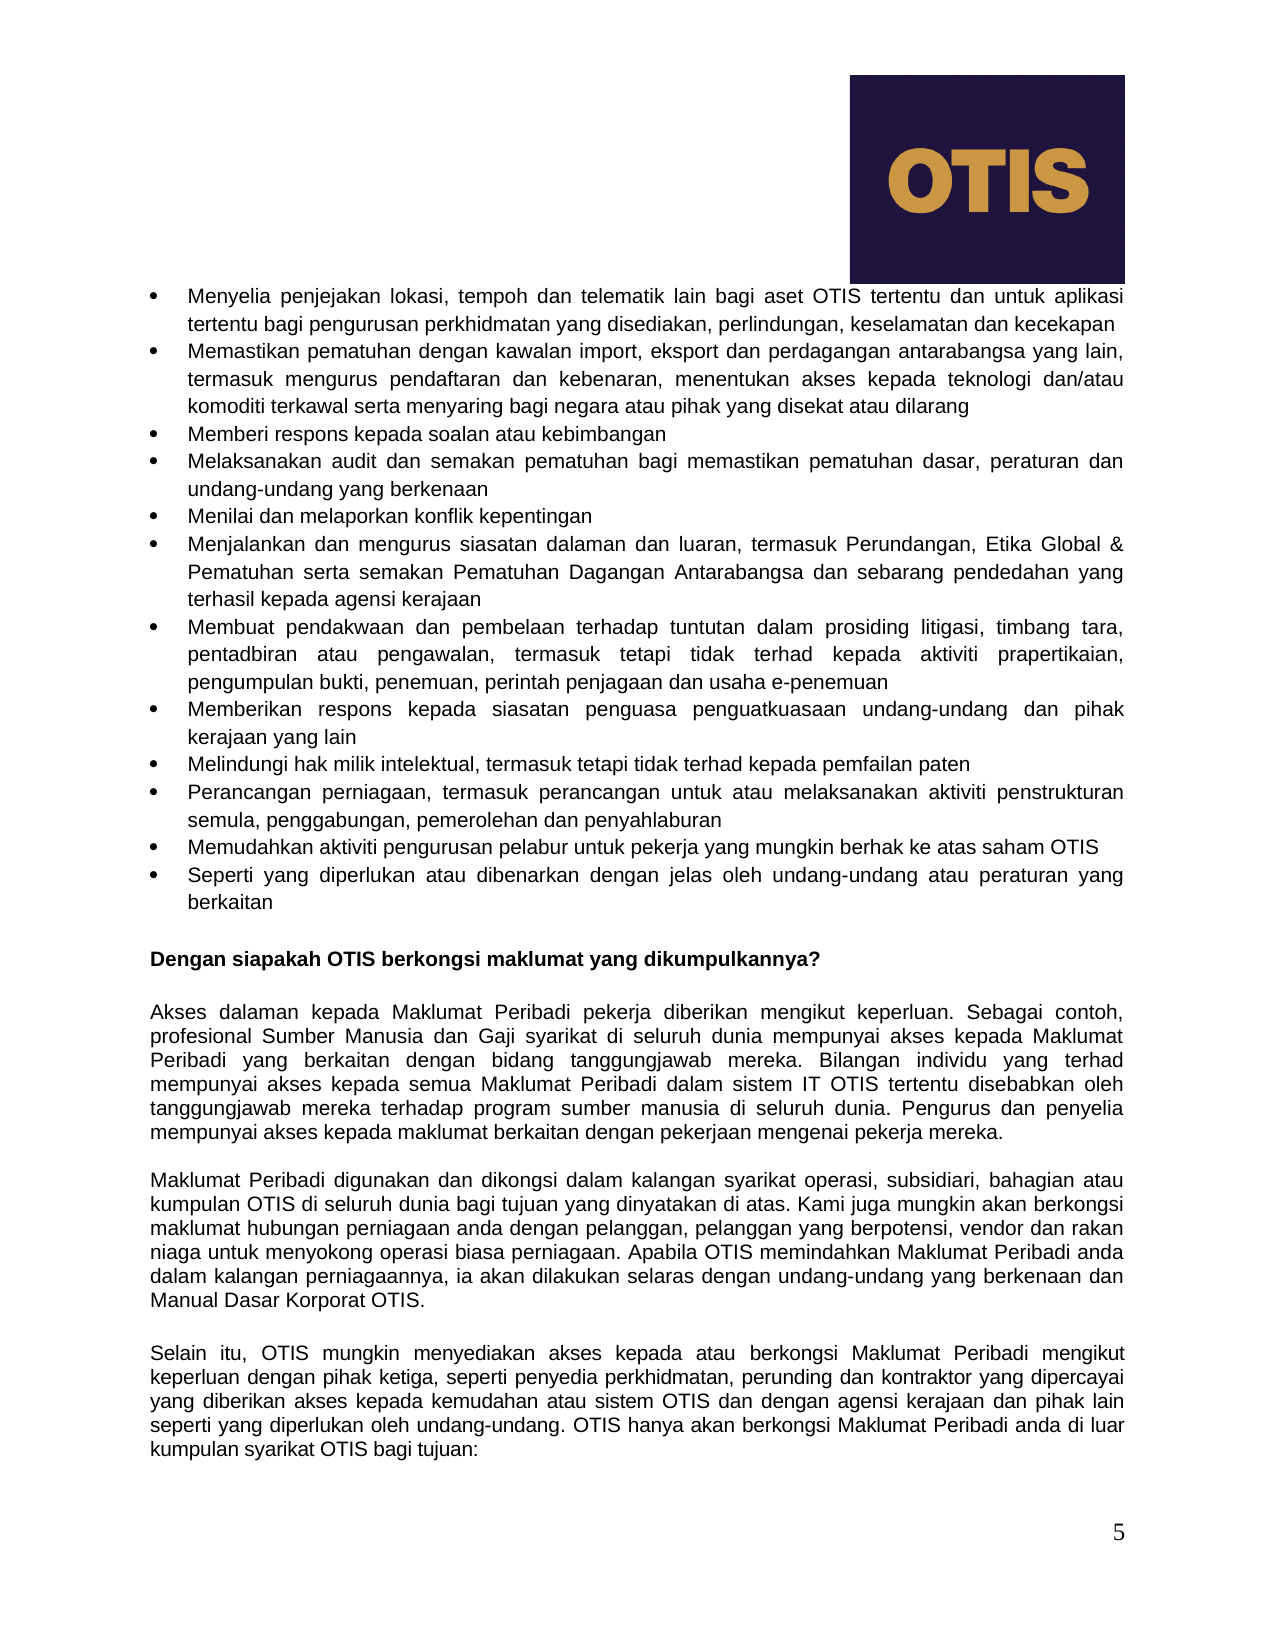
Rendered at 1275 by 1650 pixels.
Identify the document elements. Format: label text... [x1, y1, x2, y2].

text Dengan siapakah OTIS berkongsi maklumat yang dikumpulkannya? [150, 947, 1125, 971]
list Memudahkan aktiviti pengurusan pelabur untuk pekerja yang mungkin berhak ke atas saham OTIS [150, 835, 1125, 859]
list Menilai dan melaporkan konflik kepentingan [150, 504, 1125, 528]
text Selain itu, OTIS mungkin menyediakan akses kepada atau berkongsi Maklumat Peribadi mengikut keperluan dengan pihak ketiga, seperti penyedia perkhidmatan, perunding dan kontraktor yang dipercayai yang diberikan akses kepada kemudahan atau sistem OTIS dan dengan agensi kerajaan dan pihak lain seperti yang diperlukan oleh undang-undang. OTIS hanya akan berkongsi Maklumat Peribadi anda di luar kumpulan syarikat OTIS bagi tujuan: [150, 1341, 1125, 1460]
list Memberikan respons kepada siasatan penguasa penguatkuasaan undang-undang dan pihak kerajaan yang lain [150, 697, 1125, 749]
list Seperti yang diperlukan atau dibenarkan dengan jelas oleh undang-undang atau peraturan yang berkaitan [150, 863, 1125, 914]
list Menyelia penjejakan lokasi, tempoh dan telematik lain bagi aset OTIS tertentu dan untuk aplikasi tertentu bagi pengurusan perkhidmatan yang disediakan, perlindungan, keselamatan dan kecekapan [150, 284, 1125, 336]
picture [849, 75, 1125, 284]
list Melaksanakan audit dan semakan pematuhan bagi memastikan pematuhan dasar, peraturan dan undang-undang yang berkenaan [150, 449, 1125, 501]
list Melindungi hak milik intelektual, termasuk tetapi tidak terhad kepada pemfailan paten [150, 752, 1125, 776]
list Memastikan pematuhan dengan kawalan import, eksport dan perdagangan antarabangsa yang lain, termasuk mengurus pendaftaran dan kebenaran, menentukan akses kepada teknologi dan/atau komoditi terkawal serta menyaring bagi negara atau pihak yang disekat atau dilarang [150, 339, 1125, 418]
list Perancangan perniagaan, termasuk perancangan untuk atau melaksanakan aktiviti penstrukturan semula, penggabungan, pemerolehan dan penyahlaburan [150, 780, 1125, 831]
list Membuat pendakwaan dan pembelaan terhadap tuntutan dalam prosiding litigasi, timbang tara, pentadbiran atau pengawalan, termasuk tetapi tidak terhad kepada aktiviti prapertikaian, pengumpulan bukti, penemuan, perintah penjagaan dan usaha e-penemuan [150, 614, 1125, 694]
list Memberi respons kepada soalan atau kebimbangan [150, 422, 1125, 446]
text Akses dalaman kepada Maklumat Peribadi pekerja diberikan mengikut keperluan. Sebagai contoh, profesional Sumber Manusia dan Gaji syarikat di seluruh dunia mempunyai akses kepada Maklumat Peribadi yang berkaitan dengan bidang tanggungjawab mereka. Bilangan individu yang terhad mempunyai akses kepada semua Maklumat Peribadi dalam sistem IT OTIS tertentu disebabkan oleh tanggungjawab mereka terhadap program sumber manusia di seluruh dunia. Pengurus dan penyelia mempunyai akses kepada maklumat berkaitan dengan pekerjaan mengenai pekerja mereka. [150, 1000, 1125, 1144]
list Menjalankan dan mengurus siasatan dalaman dan luaran, termasuk Perundangan, Etika Global & Pematuhan serta semakan Pematuhan Dagangan Antarabangsa dan sebarang pendedahan yang terhasil kepada agensi kerajaan [150, 532, 1125, 611]
text Maklumat Peribadi digunakan dan dikongsi dalam kalangan syarikat operasi, subsidiari, bahagian atau kumpulan OTIS di seluruh dunia bagi tujuan yang dinyatakan di atas. Kami juga mungkin akan berkongsi maklumat hubungan perniagaan anda dengan pelanggan, pelanggan yang berpotensi, vendor dan rakan niaga untuk menyokong operasi biasa perniagaan. Apabila OTIS memindahkan Maklumat Peribadi anda dalam kalangan perniagaannya, ia akan dilakukan selaras dengan undang-undang yang berkenaan dan Manual Dasar Korporat OTIS. [150, 1168, 1125, 1311]
